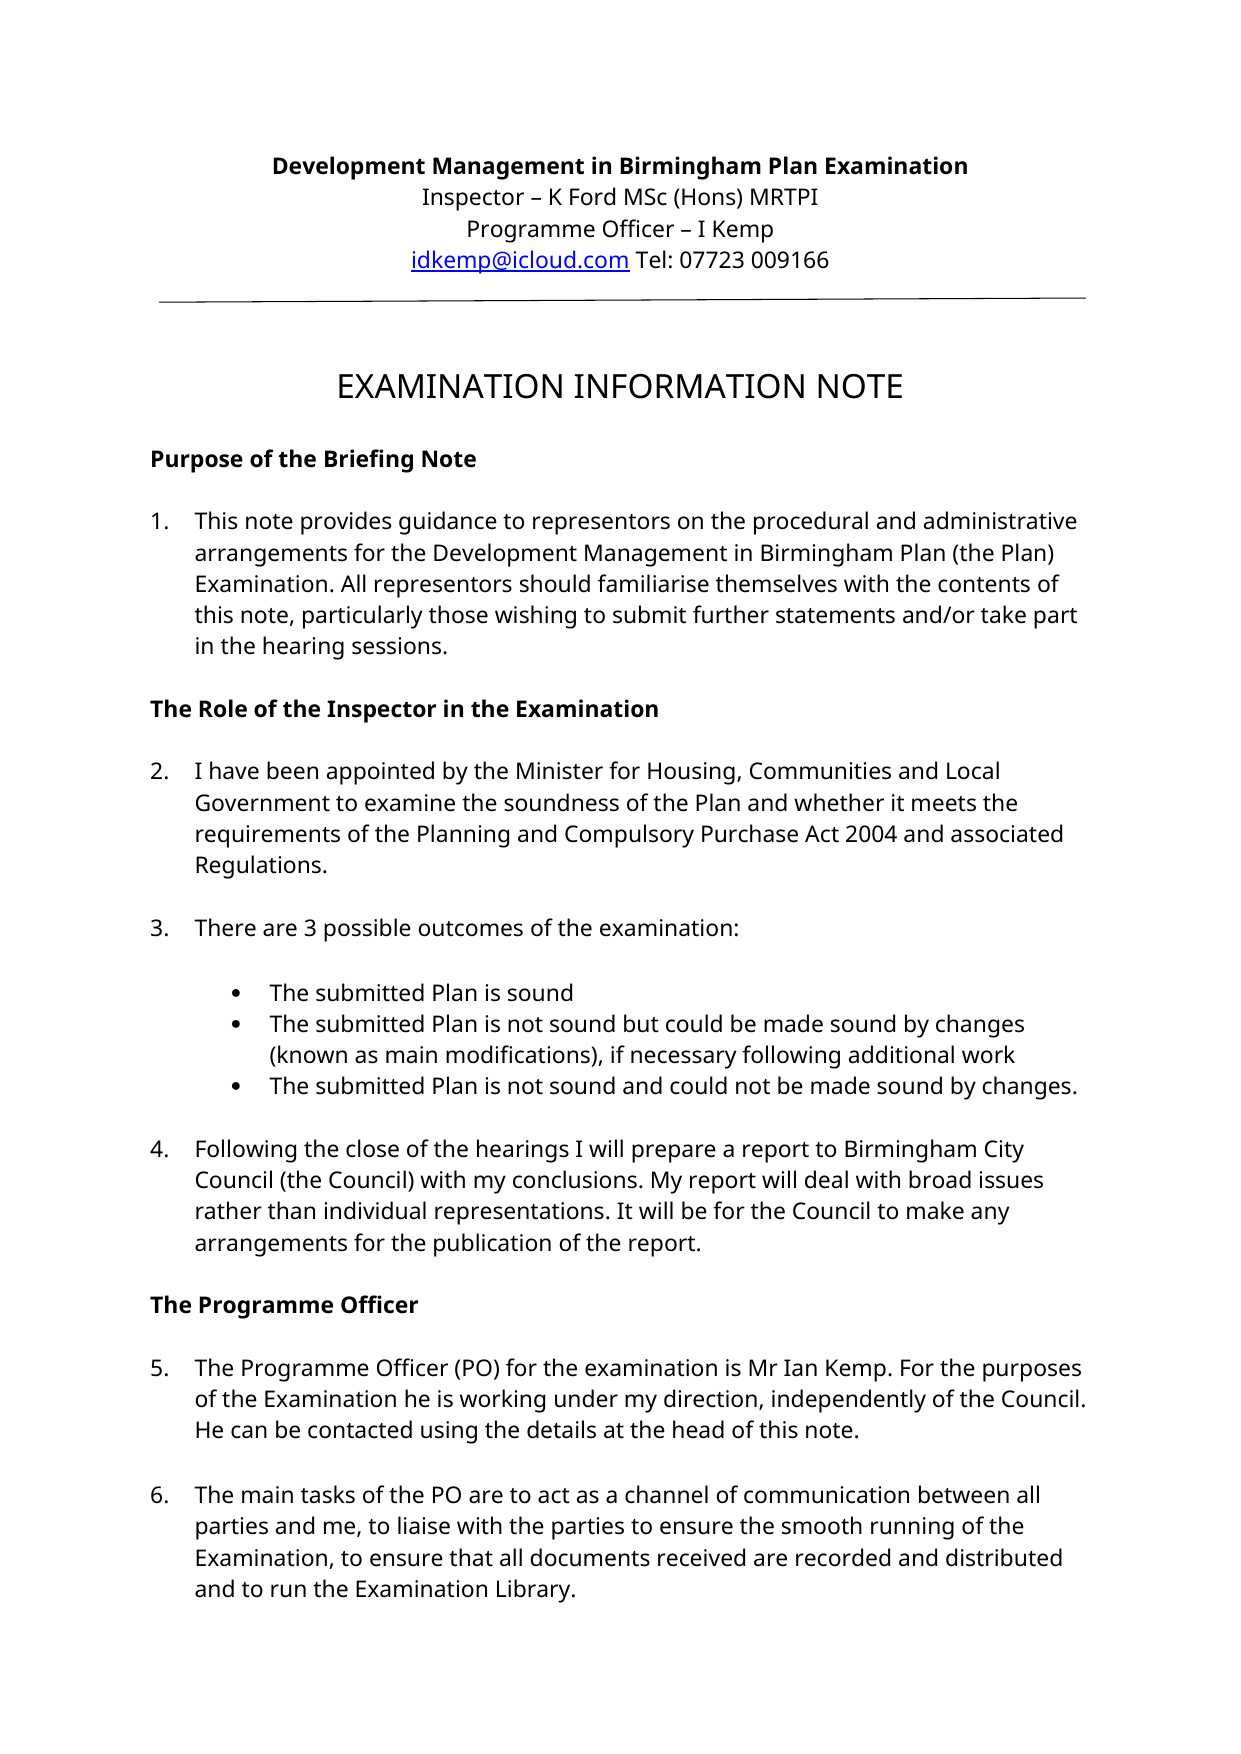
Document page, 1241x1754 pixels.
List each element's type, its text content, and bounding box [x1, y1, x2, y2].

text Development Management in Birmingham Plan Examination [150, 150, 1090, 181]
text The Role of the Inspector in the Examination [150, 693, 1090, 724]
subtitle EXAMINATION INFORMATION NOTE [150, 362, 1090, 408]
list The Programme Officer (PO) for the examination is Mr Ian Kemp. For the purposes of the Examination he is working under my direction, independently of the Council. He can be contacted using the details at the head of this note. [150, 1351, 1090, 1445]
text Programme Officer – I Kemp [150, 212, 1090, 244]
list The main tasks of the PO are to act as a channel of communication between all parties and me, to liaise with the parties to ensure the smooth running of the Examination, to ensure that all documents received are recorded and distributed and to run the Examination Library. [150, 1479, 1090, 1604]
list I have been appointed by the Minister for Housing, Communities and Local Government to examine the soundness of the Plan and whether it meets the requirements of the Planning and Compulsory Purchase Act 2004 and associated Regulations. [150, 755, 1090, 880]
list Following the close of the hearings I will prepare a report to Birmingham City Council (the Council) with my conclusions. My report will deal with broad issues rather than individual representations. It will be for the Council to make any arrangements for the publication of the report. [150, 1133, 1090, 1258]
text Purpose of the Briefing Note [150, 443, 1090, 474]
list The submitted Plan is not sound but could be made sound by changes (known as main modifications), if necessary following additional work [232, 1008, 1090, 1070]
list There are 3 possible outcomes of the examination: [150, 911, 1090, 943]
text Inspector – K Ford MSc (Hons) MRTPI [150, 181, 1090, 212]
list This note provides guidance to representors on the procedural and administrative arrangements for the Development Management in Birmingham Plan (the Plan) Examination. All representors should familiarise themselves with the contents of this note, particularly those wishing to submit further statements and/or take part in the hearing sessions. [150, 505, 1090, 661]
list The submitted Plan is sound [232, 976, 1090, 1008]
text The Programme Officer [150, 1289, 1090, 1320]
list The submitted Plan is not sound and could not be made sound by changes. [232, 1070, 1090, 1101]
text idkemp@icloud.com Tel: 07723 009166 [150, 244, 1090, 275]
